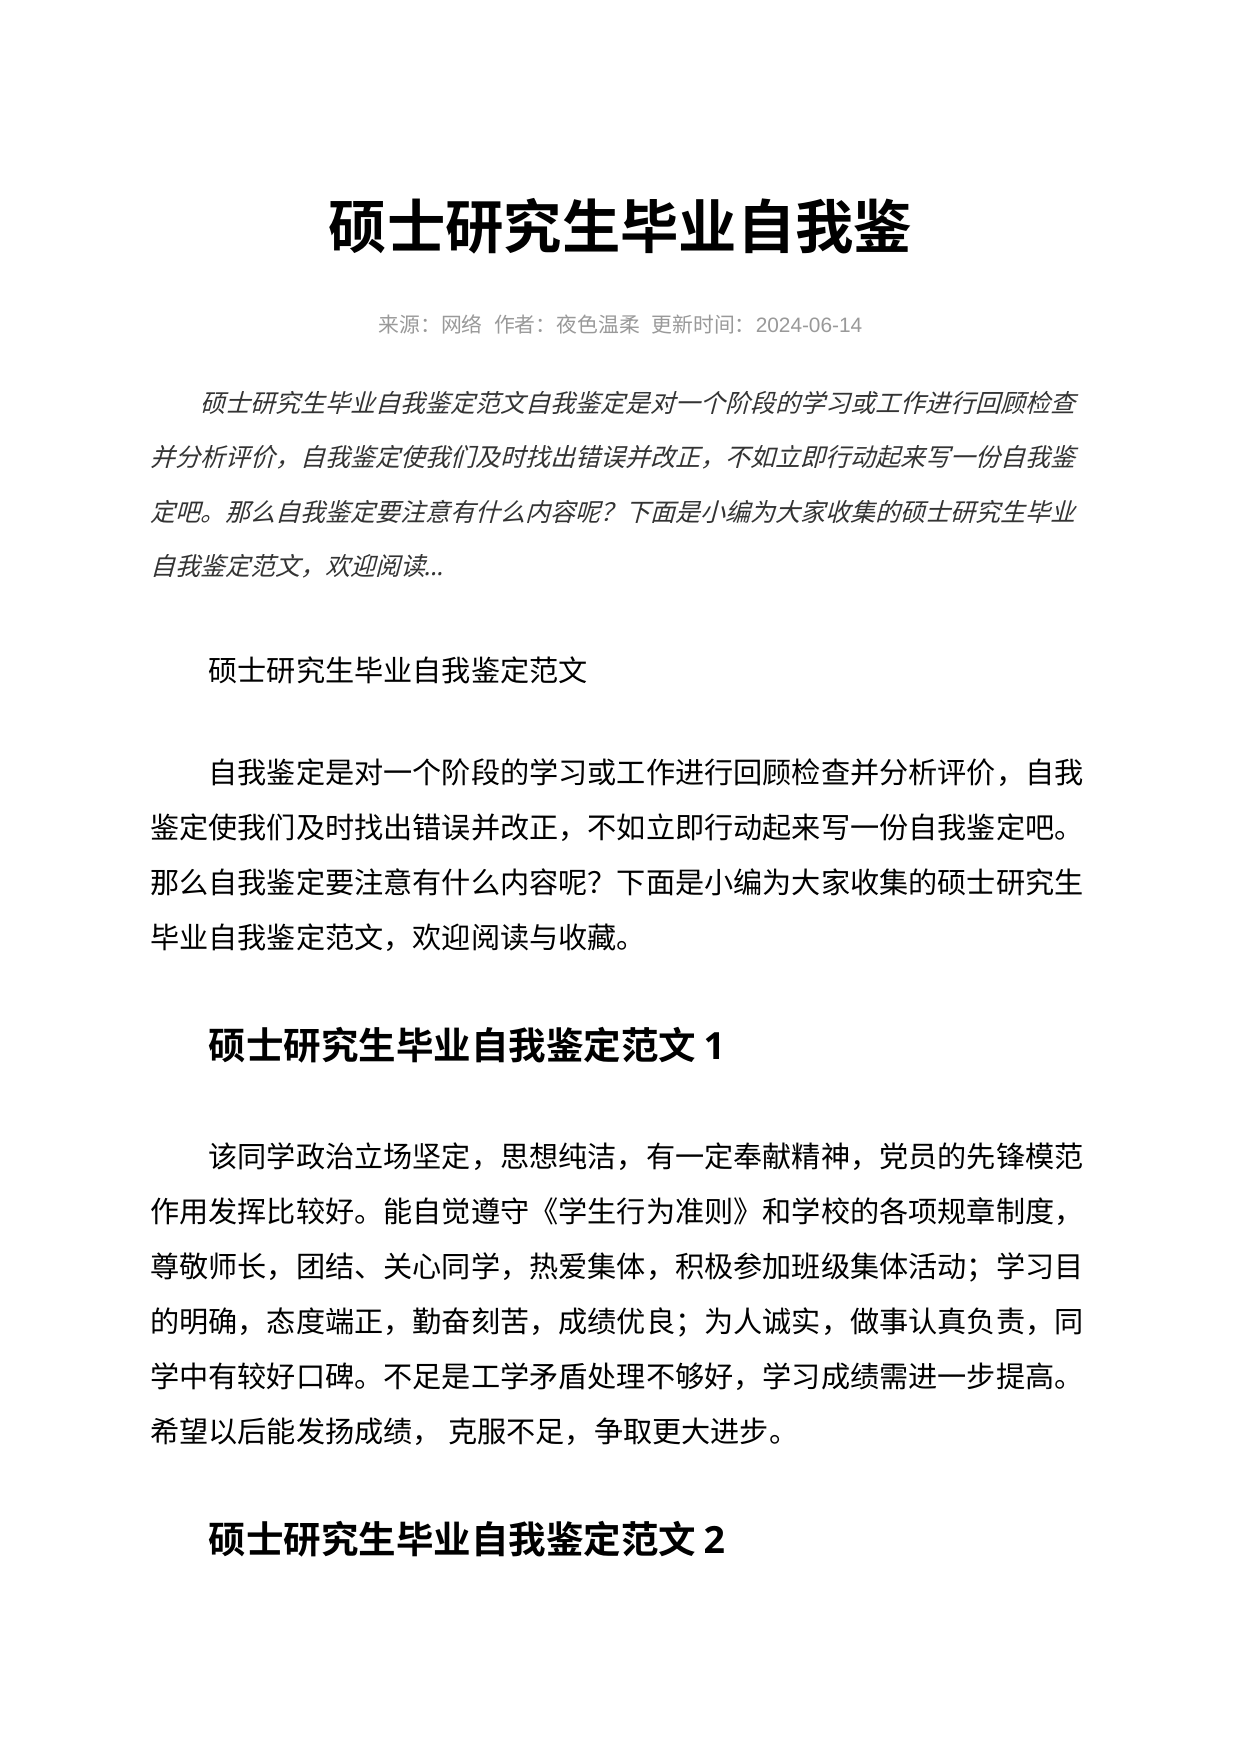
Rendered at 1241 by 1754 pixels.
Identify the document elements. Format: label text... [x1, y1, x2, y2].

text 硕士研究生毕业自我鉴定范文2 [150, 1510, 1090, 1564]
text 硕士研究生毕业自我鉴定范文1 [150, 1016, 1090, 1071]
text 硕士研究生毕业自我鉴定范文自我鉴定是对一个阶段的学习或工作进行回顾检查并分析评价，自我鉴定使我们及时找出错误并改正，不如立即行动起来写一份自我鉴定吧。那么自我鉴定要注意有什么内容呢？下面是小编为大家收集的硕士研究生毕业自我鉴定范文，欢迎阅读... [150, 383, 1090, 583]
text 硕士研究生毕业自我鉴定范文 [150, 648, 1090, 690]
text 该同学政治立场坚定，思想纯洁，有一定奉献精神，党员的先锋模范作用发挥比较好。能自觉遵守《学生行为准则》和学校的各项规章制度，尊敬师长，团结、关心同学，热爱集体，积极参加班级集体活动；学习目的明确，态度端正，勤奋刻苦，成绩优良；为人诚实，做事认真负责，同学中有较好口碑。不足是工学矛盾处理不够好，学习成绩需进一步提高。希望以后能发扬成绩， 克服不足，争取更大进步。 [150, 1134, 1090, 1450]
subtitle 硕士研究生毕业自我鉴 [150, 181, 1090, 266]
text 自我鉴定是对一个阶段的学习或工作进行回顾检查并分析评价，自我鉴定使我们及时找出错误并改正，不如立即行动起来写一份自我鉴定吧。那么自我鉴定要注意有什么内容呢？下面是小编为大家收集的硕士研究生毕业自我鉴定范文，欢迎阅读与收藏。 [150, 749, 1090, 957]
text 来源：网络 作者：夜色温柔 更新时间：2024-06-14 [150, 313, 1090, 337]
